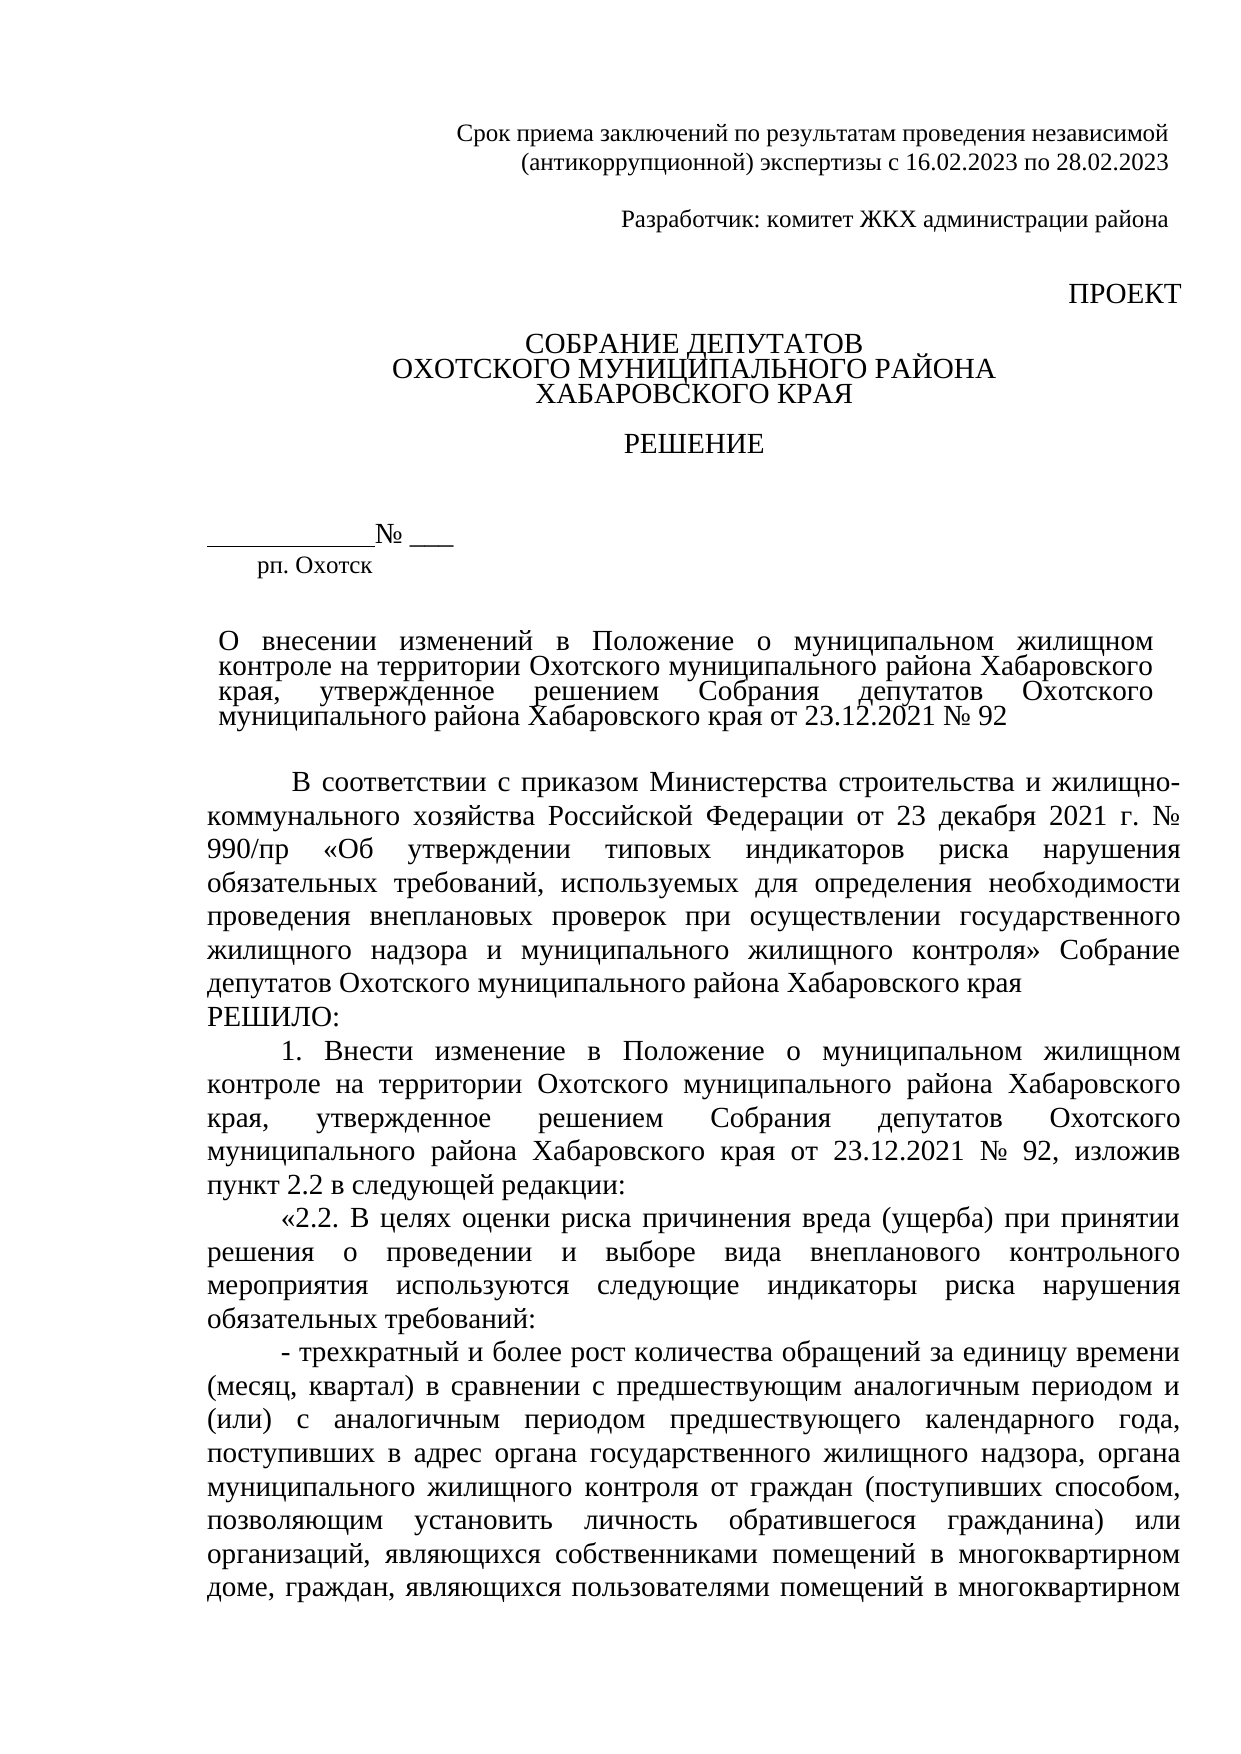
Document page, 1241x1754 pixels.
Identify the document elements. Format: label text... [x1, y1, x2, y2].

text В соответствии с приказом Министерства строительства и жилищно-коммунального хозяйства Российской Федерации от 23 декабря 2021 г. № 990/пр «Об утверждении типовых индикаторов риска нарушения обязательных требований, используемых для определения необходимости проведения внеплановых проверок при осуществлении государственного жилищного надзора и муниципального жилищного контроля» Собрание депутатов Охотского муниципального района Хабаровского края [207, 764, 1181, 999]
table_header О внесении изменений в Положение о муниципальном жилищном контроле на территории Охотского муниципального района Хабаровского края, утвержденное решением Собрания депутатов Охотского муниципального района Хабаровского края от 23.12.2021 № 92 [207, 631, 1180, 731]
text РЕШИЛО: [207, 999, 1181, 1033]
text ПРОЕКТ [207, 283, 1181, 308]
text ОХОТСКОГО МУНИЦИПАЛЬНОГО РАЙОНА [207, 358, 1181, 383]
text № ___ [207, 517, 1181, 550]
text «2.2. В целях оценки риска причинения вреда (ущерба) при принятии решения о проведении и выборе вида внепланового контрольного мероприятия используются следующие индикаторы риска нарушения обязательных требований: [207, 1200, 1181, 1334]
text 1. Внести изменение в Положение о муниципальном жилищном контроле на территории Охотского муниципального района Хабаровского края, утвержденное решением Собрания депутатов Охотского муниципального района Хабаровского края от 23.12.2021 № 92, изложив пункт 2.2 в следующей редакции: [207, 1033, 1181, 1200]
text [207, 1334, 1181, 1603]
text СОБРАНИЕ ДЕПУТАТОВ [207, 333, 1181, 358]
text ХАБАРОВСКОГО КРАЯ [207, 383, 1181, 408]
text РЕШЕНИЕ [207, 433, 1181, 458]
table_header Срок приема заключений по результатам проведения независимой (антикоррупционной) экспертизы с 16.02.2023 по 28.02.2023 Разработчик: комитет ЖКХ администрации района [398, 118, 1180, 258]
text рп. Охотск [207, 555, 1181, 578]
